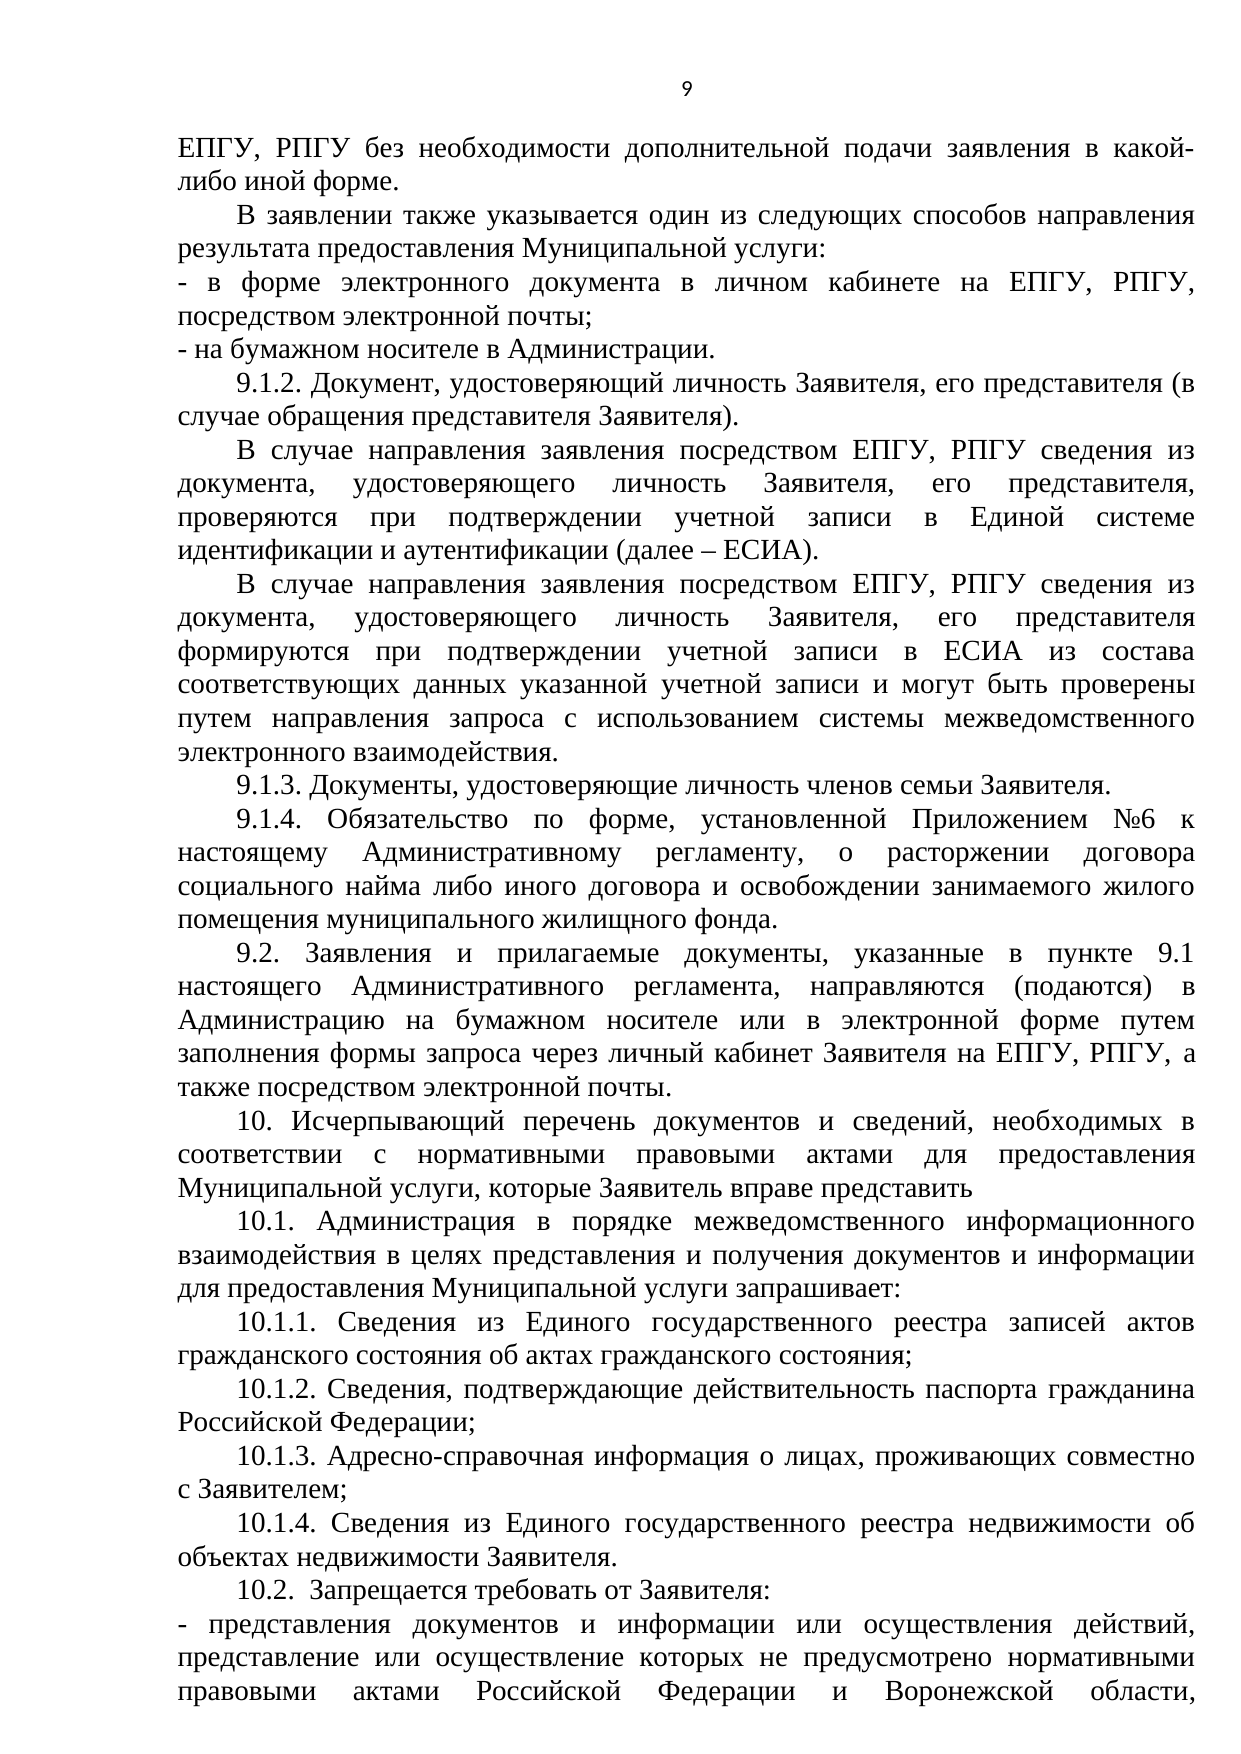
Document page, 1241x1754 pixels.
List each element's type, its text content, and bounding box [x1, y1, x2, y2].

text 10.1. Администрация в порядке межведомственного информационного взаимодействия в целях представления и получения документов и информации для предоставления Муниципальной услуги запрашивает: [177, 1203, 1196, 1304]
text 10. Исчерпывающий перечень документов и сведений, необходимых в соответствии с нормативными правовыми актами для предоставления Муниципальной услуги, которые Заявитель вправе представить [177, 1103, 1196, 1203]
text 10.1.3. Адресно-справочная информация о лицах, проживающих совместно с Заявителем; [177, 1438, 1196, 1505]
text 10.1.4. Сведения из Единого государственного реестра недвижимости об объектах недвижимости Заявителя. [177, 1505, 1196, 1572]
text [177, 1606, 1196, 1706]
text 10.2. Запрещается требовать от Заявителя: [177, 1572, 1196, 1606]
text - в форме электронного документа в личном кабинете на ЕПГУ, РПГУ, посредством электронной почты; [177, 264, 1196, 331]
text 10.1.1. Сведения из Единого государственного реестра записей актов гражданского состояния об актах гражданского состояния; [177, 1304, 1196, 1371]
text - на бумажном носителе в Администрации. [177, 331, 1196, 365]
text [177, 130, 1196, 197]
text 9.1.3. Документы, удостоверяющие личность членов семьи Заявителя. [177, 767, 1196, 801]
text В заявлении также указывается один из следующих способов направления результата предоставления Муниципальной услуги: [177, 197, 1196, 264]
text 9.2. Заявления и прилагаемые документы, указанные в пункте 9.1 настоящего Административного регламента, направляются (подаются) в Администрацию на бумажном носителе или в электронной форме путем заполнения формы запроса через личный кабинет Заявителя на ЕПГУ, РПГУ, а также посредством электронной почты. [177, 935, 1196, 1103]
text 10.1.2. Сведения, подтверждающие действительность паспорта гражданина Российской Федерации; [177, 1371, 1196, 1438]
text 9.1.4. Обязательство по форме, установленной Приложением №6 к настоящему Административному регламенту, о расторжении договора социального найма либо иного договора и освобождении занимаемого жилого помещения муниципального жилищного фонда. [177, 801, 1196, 935]
text В случае направления заявления посредством ЕПГУ, РПГУ сведения из документа, удостоверяющего личность Заявителя, его представителя, проверяются при подтверждении учетной записи в Единой системе идентификации и аутентификации (далее – ЕСИА). [177, 432, 1196, 566]
text В случае направления заявления посредством ЕПГУ, РПГУ сведения из документа, удостоверяющего личность Заявителя, его представителя формируются при подтверждении учетной записи в ЕСИА из состава соответствующих данных указанной учетной записи и могут быть проверены путем направления запроса с использованием системы межведомственного электронного взаимодействия. [177, 566, 1196, 767]
text 9.1.2. Документ, удостоверяющий личность Заявителя, его представителя (в случае обращения представителя Заявителя). [177, 365, 1196, 432]
